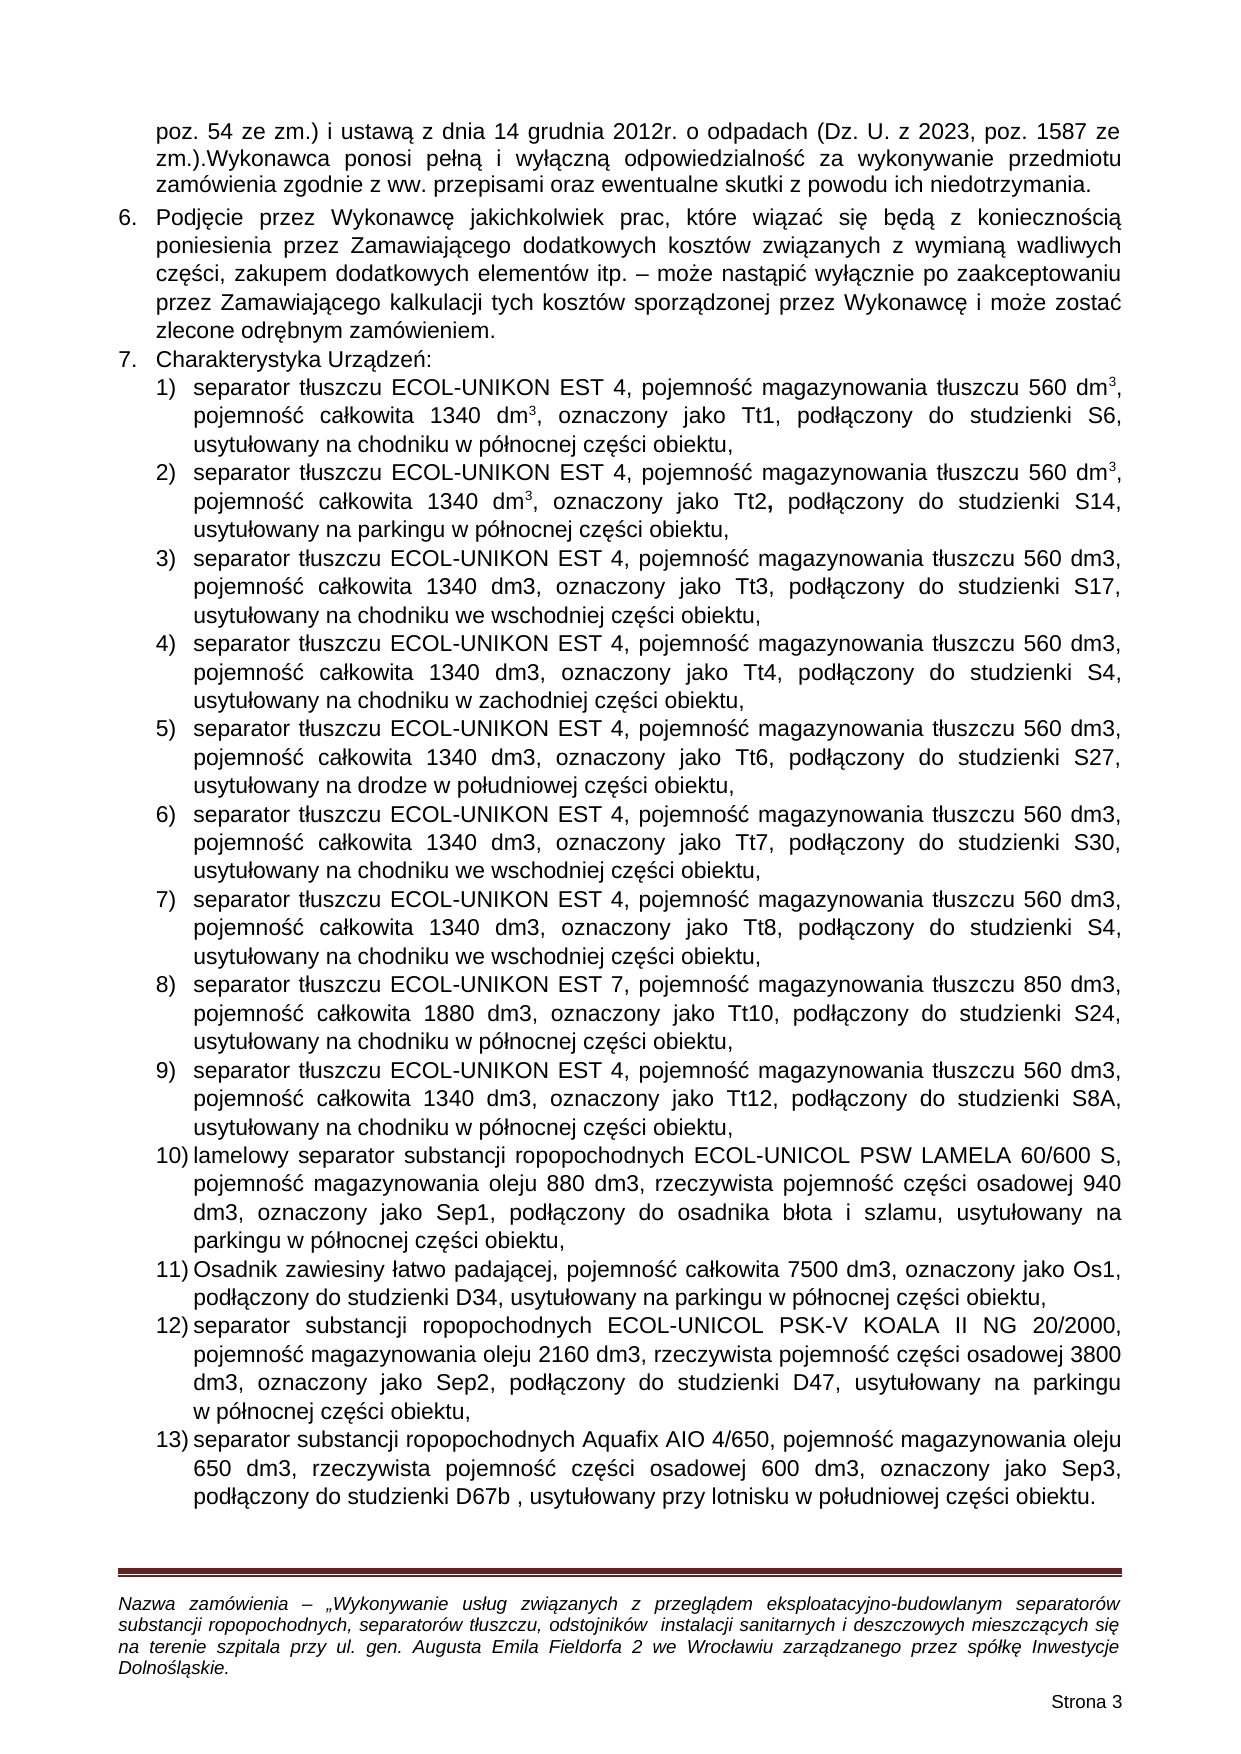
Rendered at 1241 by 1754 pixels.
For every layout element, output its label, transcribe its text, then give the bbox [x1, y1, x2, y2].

list separator tłuszczu ECOL-UNIKON EST 7, pojemność magazynowania tłuszczu 850 dm3, pojemność całkowita 1880 dm3, oznaczony jako Tt10, podłączony do studzienki S24, usytułowany na chodniku w północnej części obiektu, [156, 971, 1122, 1054]
list separator substancji ropopochodnych Aquafix AIO 4/650, pojemność magazynowania oleju 650 dm3, rzeczywista pojemność części osadowej 600 dm3, oznaczony jako Sep3, podłączony do studzienki D67b , usytułowany przy lotnisku w południowej części obiektu. [156, 1426, 1122, 1509]
list separator tłuszczu ECOL-UNIKON EST 4, pojemność magazynowania tłuszczu 560 dm3, pojemność całkowita 1340 dm3, oznaczony jako Tt7, podłączony do studzienki S30, usytułowany na chodniku we wschodniej części obiektu, [156, 801, 1122, 884]
list Charakterystyka Urządzeń: [118, 346, 1122, 372]
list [118, 118, 1122, 197]
list separator tłuszczu ECOL-UNIKON EST 4, pojemność magazynowania tłuszczu 560 dm3, pojemność całkowita 1340 dm3, oznaczony jako Tt2, podłączony do studzienki S14, usytułowany na parkingu w północnej części obiektu, [156, 459, 1122, 543]
list separator tłuszczu ECOL-UNIKON EST 4, pojemność magazynowania tłuszczu 560 dm3, pojemność całkowita 1340 dm3, oznaczony jako Tt1, podłączony do studzienki S6, usytułowany na chodniku w północnej części obiektu, [156, 374, 1122, 457]
list separator tłuszczu ECOL-UNIKON EST 4, pojemność magazynowania tłuszczu 560 dm3, pojemność całkowita 1340 dm3, oznaczony jako Tt4, podłączony do studzienki S4, usytułowany na chodniku w zachodniej części obiektu, [156, 630, 1122, 713]
list separator tłuszczu ECOL-UNIKON EST 4, pojemność magazynowania tłuszczu 560 dm3, pojemność całkowita 1340 dm3, oznaczony jako Tt6, podłączony do studzienki S27, usytułowany na drodze w południowej części obiektu, [156, 715, 1122, 798]
list separator tłuszczu ECOL-UNIKON EST 4, pojemność magazynowania tłuszczu 560 dm3, pojemność całkowita 1340 dm3, oznaczony jako Tt8, podłączony do studzienki S4, usytułowany na chodniku we wschodniej części obiektu, [156, 886, 1122, 969]
list separator tłuszczu ECOL-UNIKON EST 4, pojemność magazynowania tłuszczu 560 dm3, pojemność całkowita 1340 dm3, oznaczony jako Tt12, podłączony do studzienki S8A, usytułowany na chodniku w północnej części obiektu, [156, 1057, 1122, 1140]
list Podjęcie przez Wykonawcę jakichkolwiek prac, które wiązać się będą z koniecznością poniesienia przez Zamawiającego dodatkowych kosztów związanych z wymianą wadliwych części, zakupem dodatkowych elementów itp. – może nastąpić wyłącznie po zaakceptowaniu przez Zamawiającego kalkulacji tych kosztów sporządzonej przez Wykonawcę i może zostać zlecone odrębnym zamówieniem. [118, 203, 1122, 343]
list separator substancji ropopochodnych ECOL-UNICOL PSK-V KOALA II NG 20/2000, pojemność magazynowania oleju 2160 dm3, rzeczywista pojemność części osadowej 3800 dm3, oznaczony jako Sep2, podłączony do studzienki D47, usytułowany na parkingu w północnej części obiektu, [156, 1312, 1122, 1424]
list lamelowy separator substancji ropopochodnych ECOL-UNICOL PSW LAMELA 60/600 S, pojemność magazynowania oleju 880 dm3, rzeczywista pojemność części osadowej 940 dm3, oznaczony jako Sep1, podłączony do osadnika błota i szlamu, usytułowany na parkingu w północnej części obiektu, [156, 1142, 1122, 1253]
list separator tłuszczu ECOL-UNIKON EST 4, pojemność magazynowania tłuszczu 560 dm3, pojemność całkowita 1340 dm3, oznaczony jako Tt3, podłączony do studzienki S17, usytułowany na chodniku we wschodniej części obiektu, [156, 545, 1122, 628]
list Osadnik zawiesiny łatwo padającej, pojemność całkowita 7500 dm3, oznaczony jako Os1, podłączony do studzienki D34, usytułowany na parkingu w północnej części obiektu, [156, 1256, 1122, 1310]
